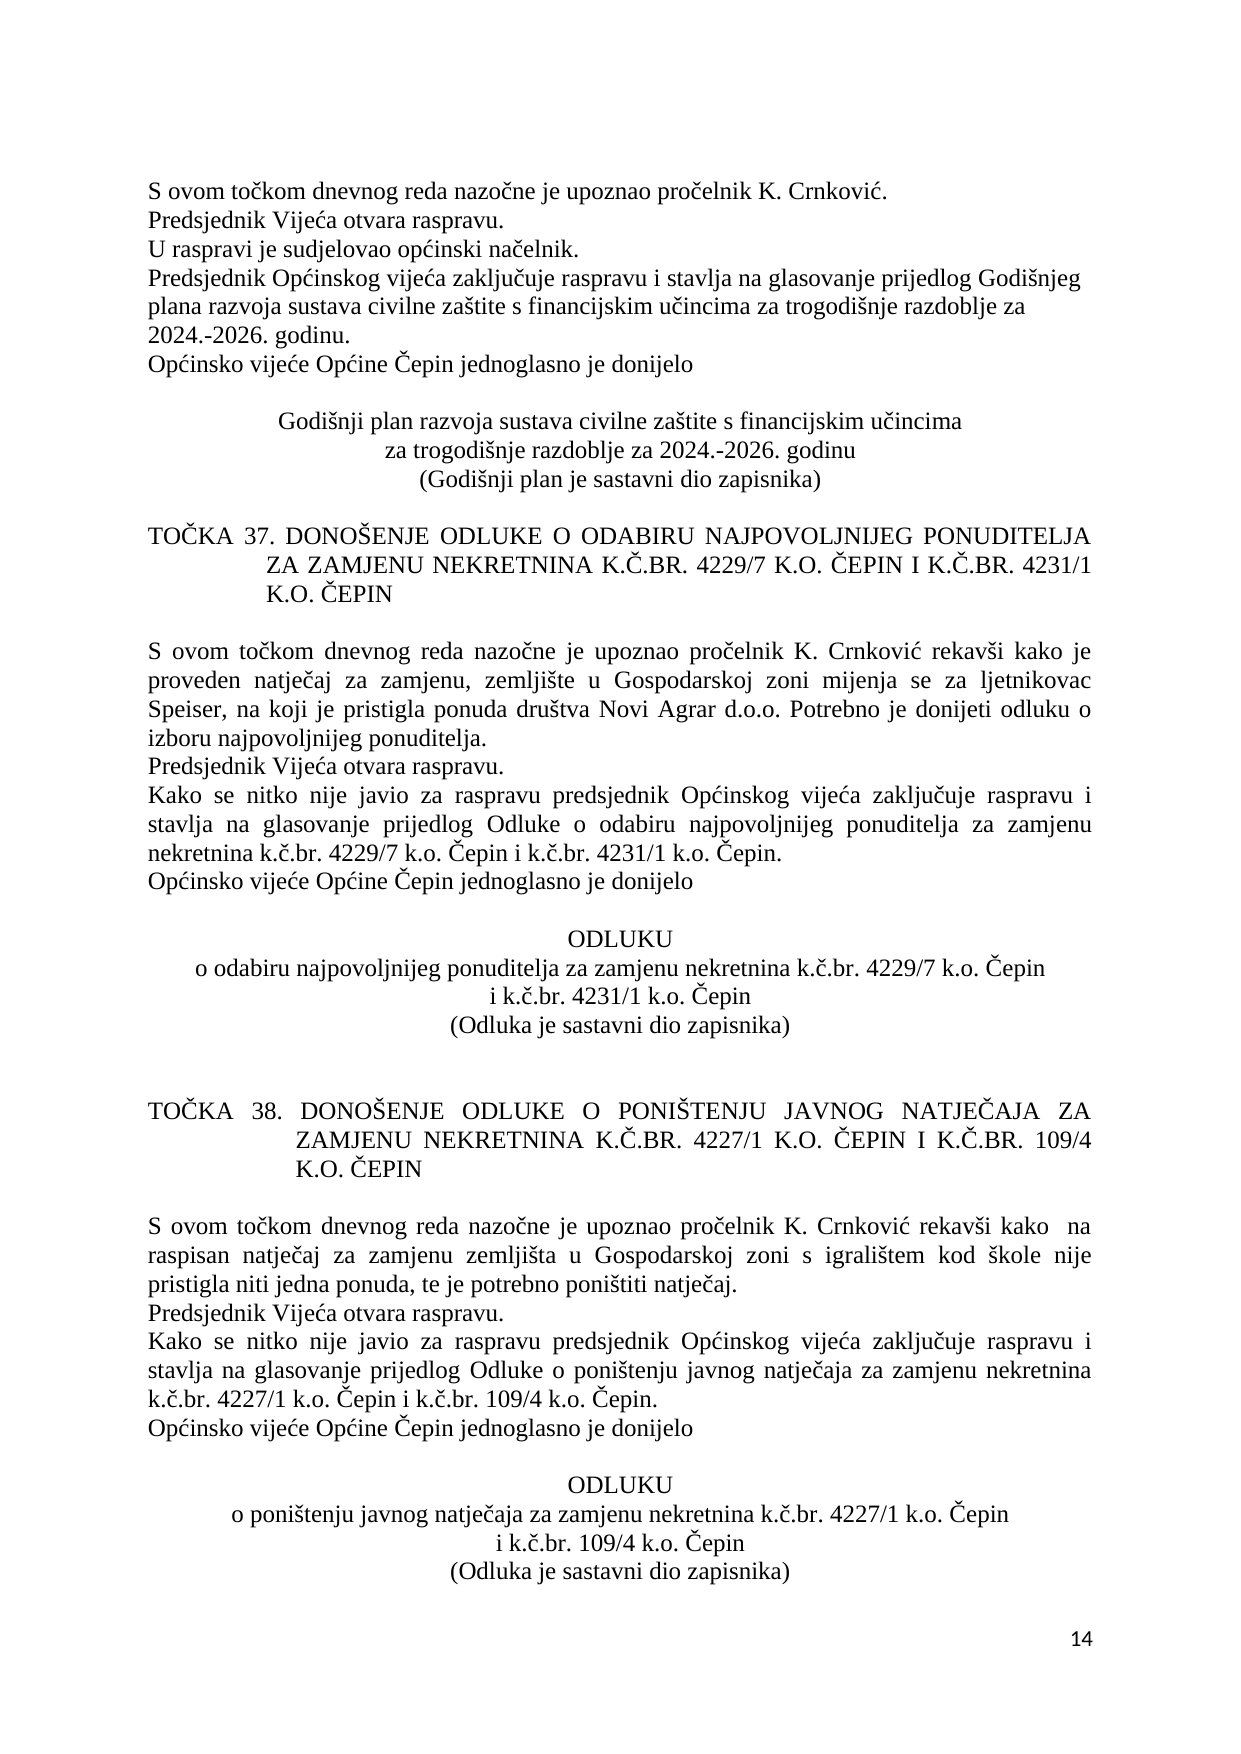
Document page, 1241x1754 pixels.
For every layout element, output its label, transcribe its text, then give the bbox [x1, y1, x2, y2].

text i k.č.br. 109/4 k.o. Čepin [148, 1528, 1093, 1556]
text i k.č.br. 4231/1 k.o. Čepin [148, 981, 1093, 1010]
text Godišnji plan razvoja sustava civilne zaštite s financijskim učincima [148, 406, 1093, 435]
text Općinsko vijeće Općine Čepin jednoglasno je donijelo [148, 349, 1093, 378]
text ODLUKU [148, 924, 1093, 953]
text (Odluka je sastavni dio zapisnika) [148, 1556, 1093, 1585]
text (Godišnji plan je sastavni dio zapisnika) [148, 464, 1093, 493]
text TOČKA 38. DONOŠENJE ODLUKE O PONIŠTENJU JAVNOG NATJEČAJA ZA ZAMJENU NEKRETNINA K.Č.BR. 4227/1 K.O. ČEPIN I K.Č.BR. 109/4 K.O. ČEPIN [148, 1096, 1093, 1183]
text Općinsko vijeće Općine Čepin jednoglasno je donijelo [148, 866, 1093, 895]
text (Odluka je sastavni dio zapisnika) [148, 1010, 1093, 1039]
text Kako se nitko nije javio za raspravu predsjednik Općinskog vijeća zaključuje raspravu i stavlja na glasovanje prijedlog Odluke o poništenju javnog natječaja za zamjenu nekretnina k.č.br. 4227/1 k.o. Čepin i k.č.br. 109/4 k.o. Čepin. [148, 1326, 1093, 1413]
text U raspravi je sudjelovao općinski načelnik. [148, 234, 1093, 263]
text Predsjednik Vijeća otvara raspravu. [148, 205, 1093, 234]
text Predsjednik Vijeća otvara raspravu. [148, 1298, 1093, 1326]
text Općinsko vijeće Općine Čepin jednoglasno je donijelo [148, 1413, 1093, 1441]
text o poništenju javnog natječaja za zamjenu nekretnina k.č.br. 4227/1 k.o. Čepin [148, 1499, 1093, 1528]
text o odabiru najpovoljnijeg ponuditelja za zamjenu nekretnina k.č.br. 4229/7 k.o. Čepin [148, 953, 1093, 981]
text ODLUKU [148, 1470, 1093, 1499]
text S ovom točkom dnevnog reda nazočne je upoznao pročelnik K. Crnković rekavši kako na raspisan natječaj za zamjenu zemljišta u Gospodarskoj zoni s igralištem kod škole nije pristigla niti jedna ponuda, te je potrebno poništiti natječaj. [148, 1211, 1093, 1298]
text za trogodišnje razdoblje za 2024.-2026. godinu [148, 435, 1093, 464]
text Kako se nitko nije javio za raspravu predsjednik Općinskog vijeća zaključuje raspravu i stavlja na glasovanje prijedlog Odluke o odabiru najpovoljnijeg ponuditelja za zamjenu nekretnina k.č.br. 4229/7 k.o. Čepin i k.č.br. 4231/1 k.o. Čepin. [148, 780, 1093, 866]
text Predsjednik Općinskog vijeća zaključuje raspravu i stavlja na glasovanje prijedlog Godišnjeg plana razvoja sustava civilne zaštite s financijskim učincima za trogodišnje razdoblje za 2024.-2026. godinu. [148, 263, 1093, 349]
text S ovom točkom dnevnog reda nazočne je upoznao pročelnik K. Crnković rekavši kako je proveden natječaj za zamjenu, zemljište u Gospodarskoj zoni mijenja se za ljetnikovac Speiser, na koji je pristigla ponuda društva Novi Agrar d.o.o. Potrebno je donijeti odluku o izboru najpovoljnijeg ponuditelja. [148, 636, 1093, 751]
text TOČKA 37. DONOŠENJE ODLUKE O ODABIRU NAJPOVOLJNIJEG PONUDITELJA ZA ZAMJENU NEKRETNINA K.Č.BR. 4229/7 K.O. ČEPIN I K.Č.BR. 4231/1 K.O. ČEPIN [148, 521, 1093, 608]
text S ovom točkom dnevnog reda nazočne je upoznao pročelnik K. Crnković. [148, 176, 1093, 205]
text Predsjednik Vijeća otvara raspravu. [148, 751, 1093, 780]
